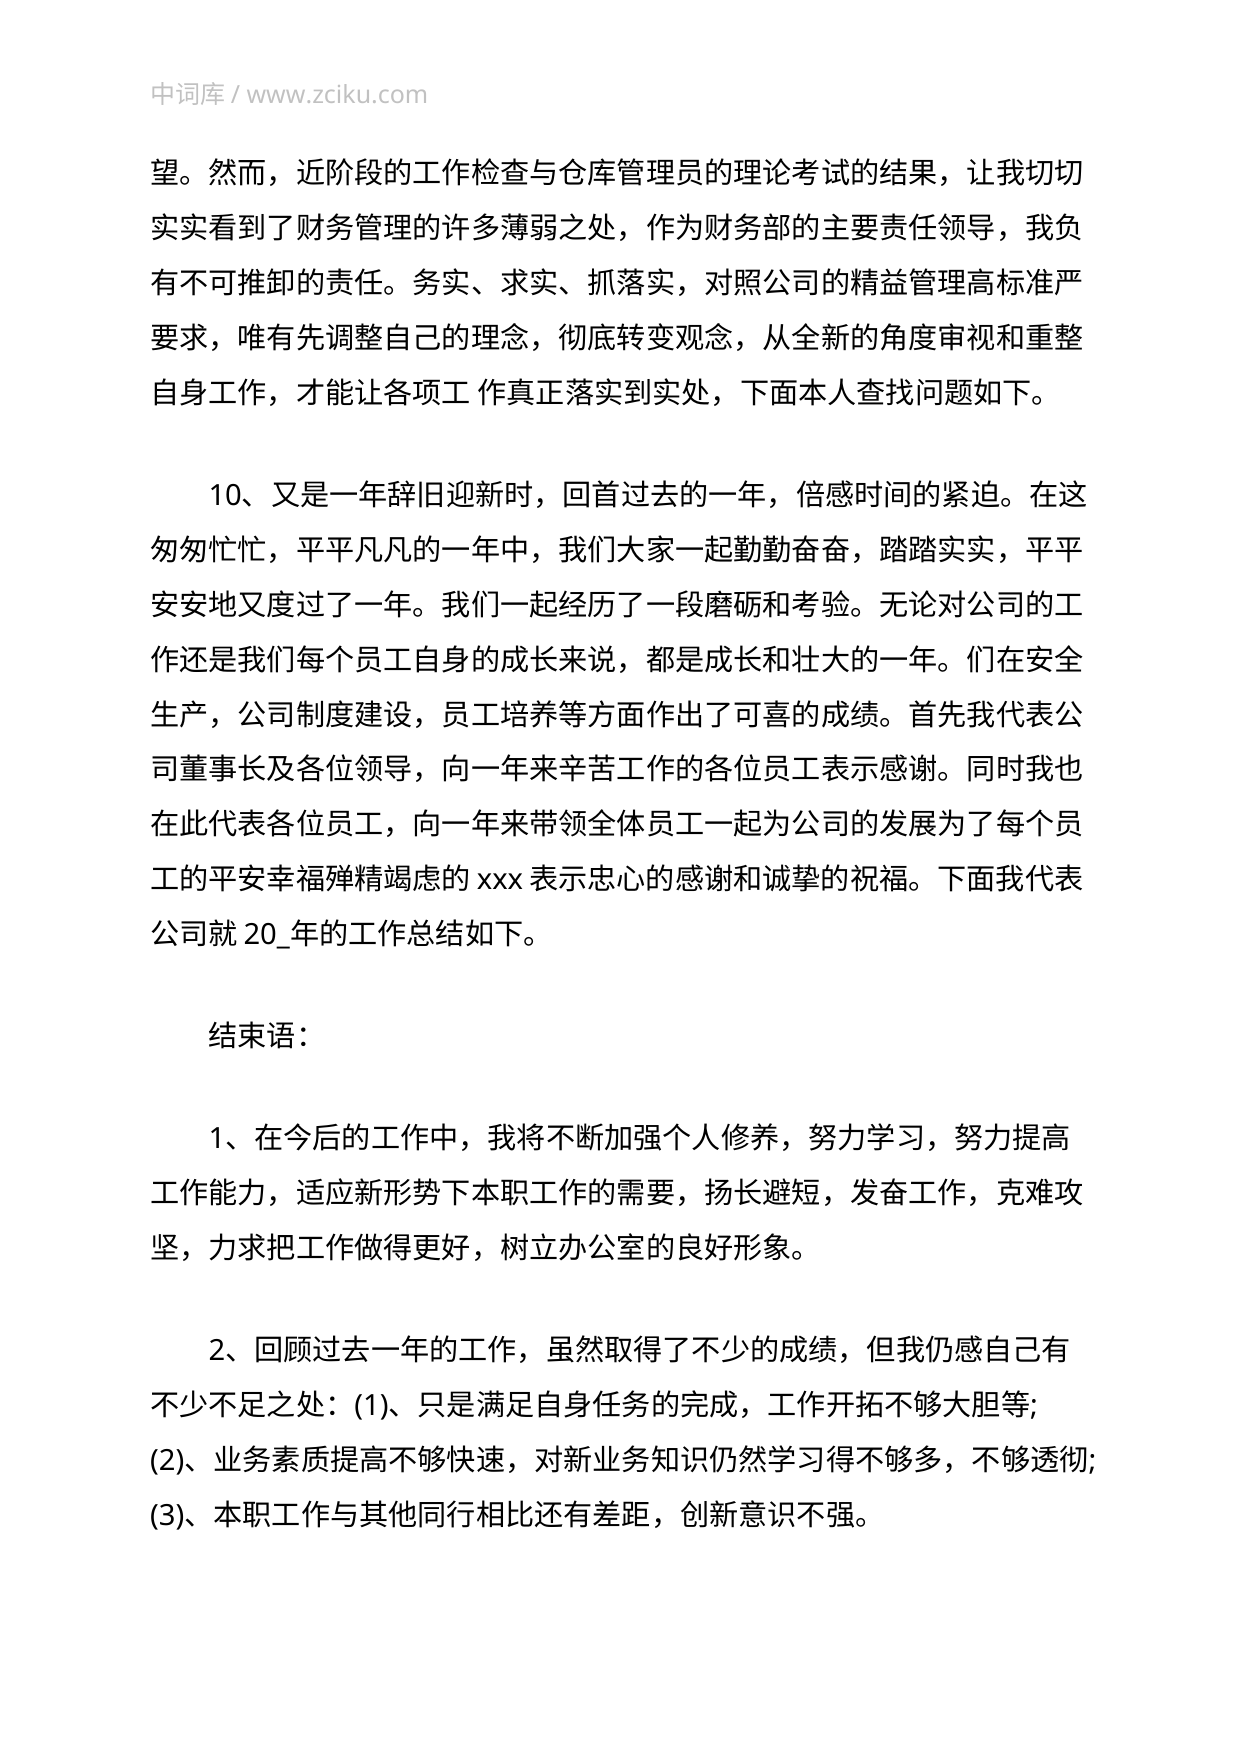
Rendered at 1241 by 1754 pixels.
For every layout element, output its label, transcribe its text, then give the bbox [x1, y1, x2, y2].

text 2、回顾过去一年的工作，虽然取得了不少的成绩，但我仍感自己有不少不足之处：(1)、只是满足自身任务的完成，工作开拓不够大胆等;(2)、业务素质提高不够快速，对新业务知识仍然学习得不够多，不够透彻;(3)、本职工作与其他同行相比还有差距，创新意识不强。 [150, 1326, 1090, 1533]
text 结束语： [150, 1013, 1090, 1055]
text 10、又是一年辞旧迎新时，回首过去的一年，倍感时间的紧迫。在这匆匆忙忙，平平凡凡的一年中，我们大家一起勤勤奋奋，踏踏实实，平平安安地又度过了一年。我们一起经历了一段磨砺和考验。无论对公司的工作还是我们每个员工自身的成长来说，都是成长和壮大的一年。们在安全生产，公司制度建设，员工培养等方面作出了可喜的成绩。首先我代表公司董事长及各位领导，向一年来辛苦工作的各位员工表示感谢。同时我也在此代表各位员工，向一年来带领全体员工一起为公司的发展为了每个员工的平安幸福殚精竭虑的xxx表示忠心的感谢和诚挚的祝福。下面我代表公司就20_年的工作总结如下。 [150, 471, 1090, 953]
text 1、在今后的工作中，我将不断加强个人修养，努力学习，努力提高工作能力，适应新形势下本职工作的需要，扬长避短，发奋工作，克难攻坚，力求把工作做得更好，树立办公室的良好形象。 [150, 1114, 1090, 1267]
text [150, 150, 1090, 412]
